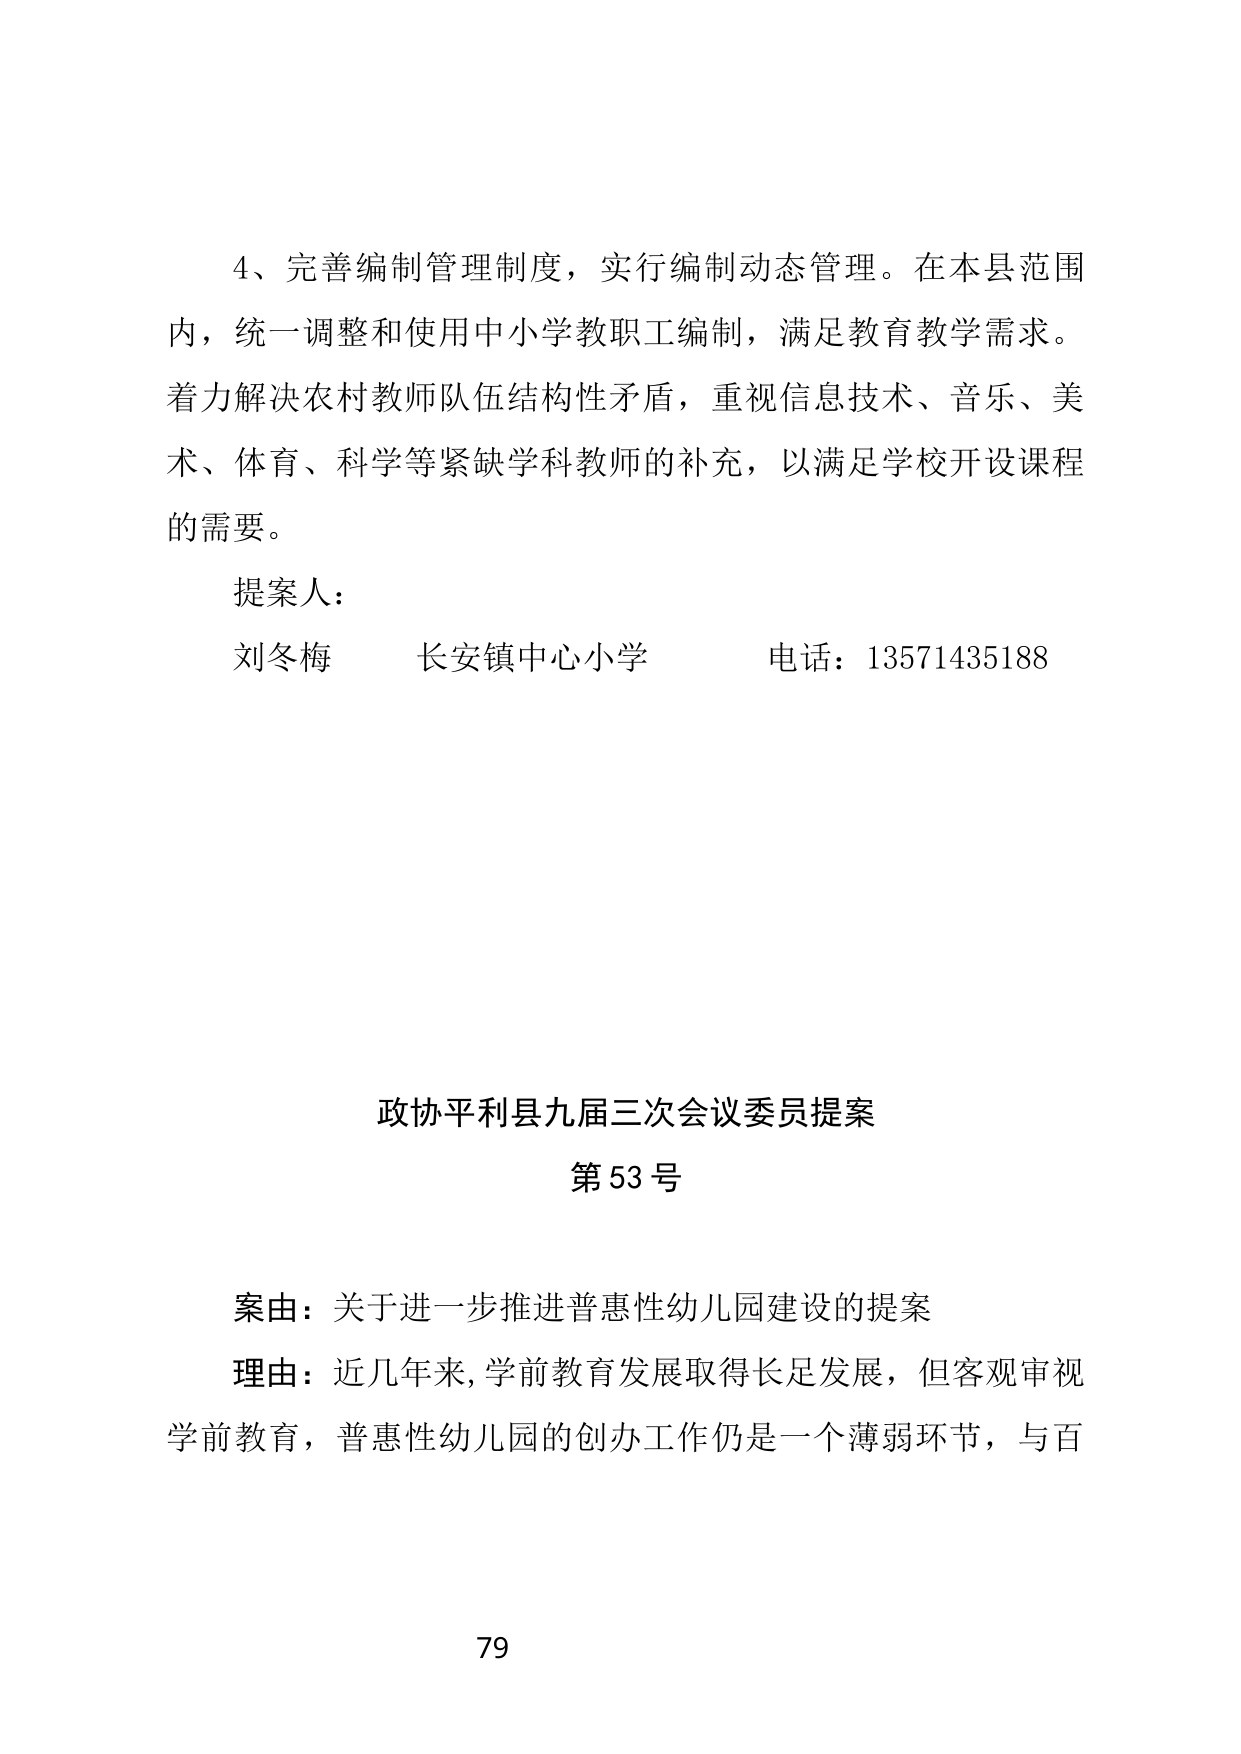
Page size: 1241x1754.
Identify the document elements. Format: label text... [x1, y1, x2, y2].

text 提案人： [165, 558, 1087, 623]
text 第53号 [165, 1143, 1087, 1208]
text 案由：关于进一步推进普惠性幼儿园建设的提案 [165, 1273, 1087, 1338]
text 刘冬梅 长安镇中心小学 电话：13571435188 [165, 623, 1087, 688]
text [165, 1338, 1087, 1468]
text 4、完善编制管理制度，实行编制动态管理。在本县范围内，统一调整和使用中小学教职工编制，满足教育教学需求。着力解决农村教师队伍结构性矛盾，重视信息技术、音乐、美术、体育、科学等紧缺学科教师的补充，以满足学校开设课程的需要。 [165, 233, 1087, 558]
text 政协平利县九届三次会议委员提案 [165, 1078, 1087, 1143]
